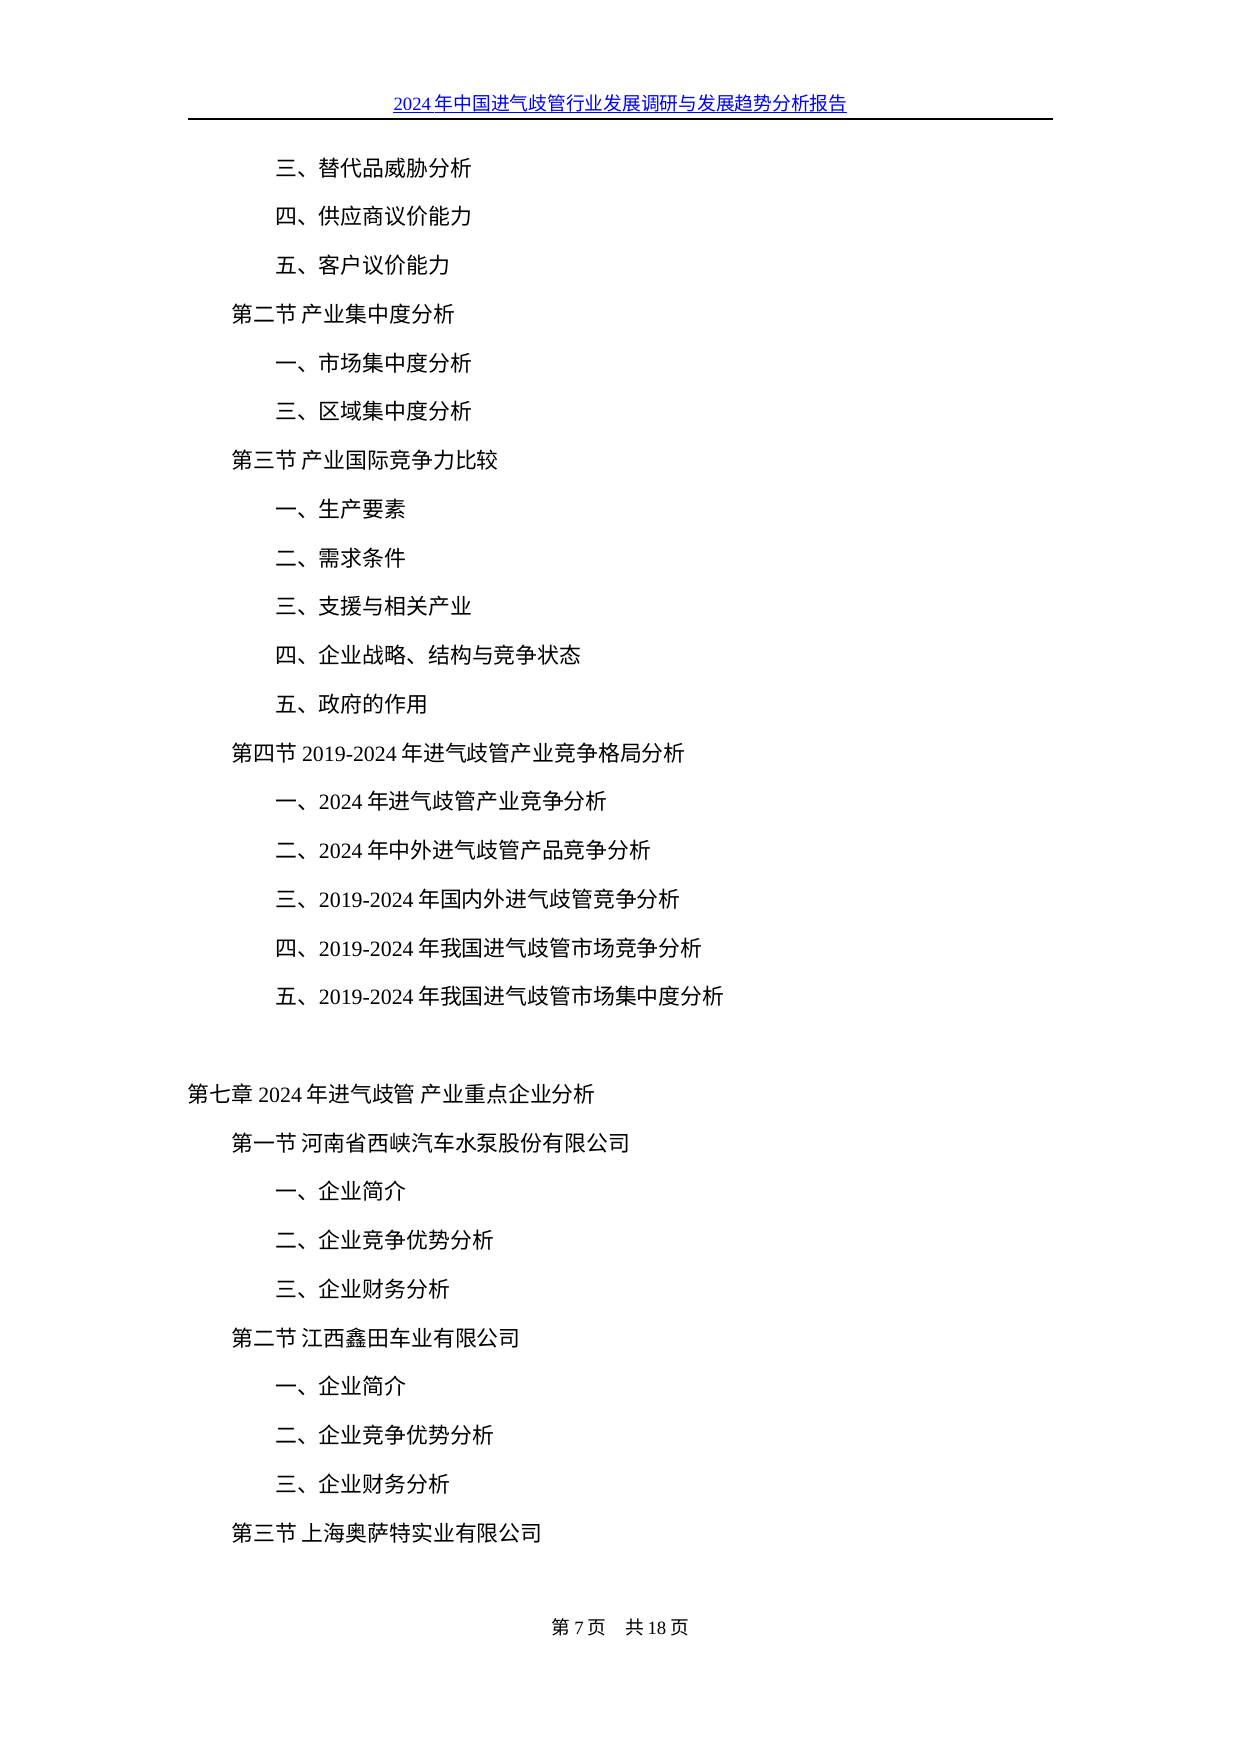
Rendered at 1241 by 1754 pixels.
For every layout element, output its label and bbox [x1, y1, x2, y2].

text [187, 150, 1053, 1548]
